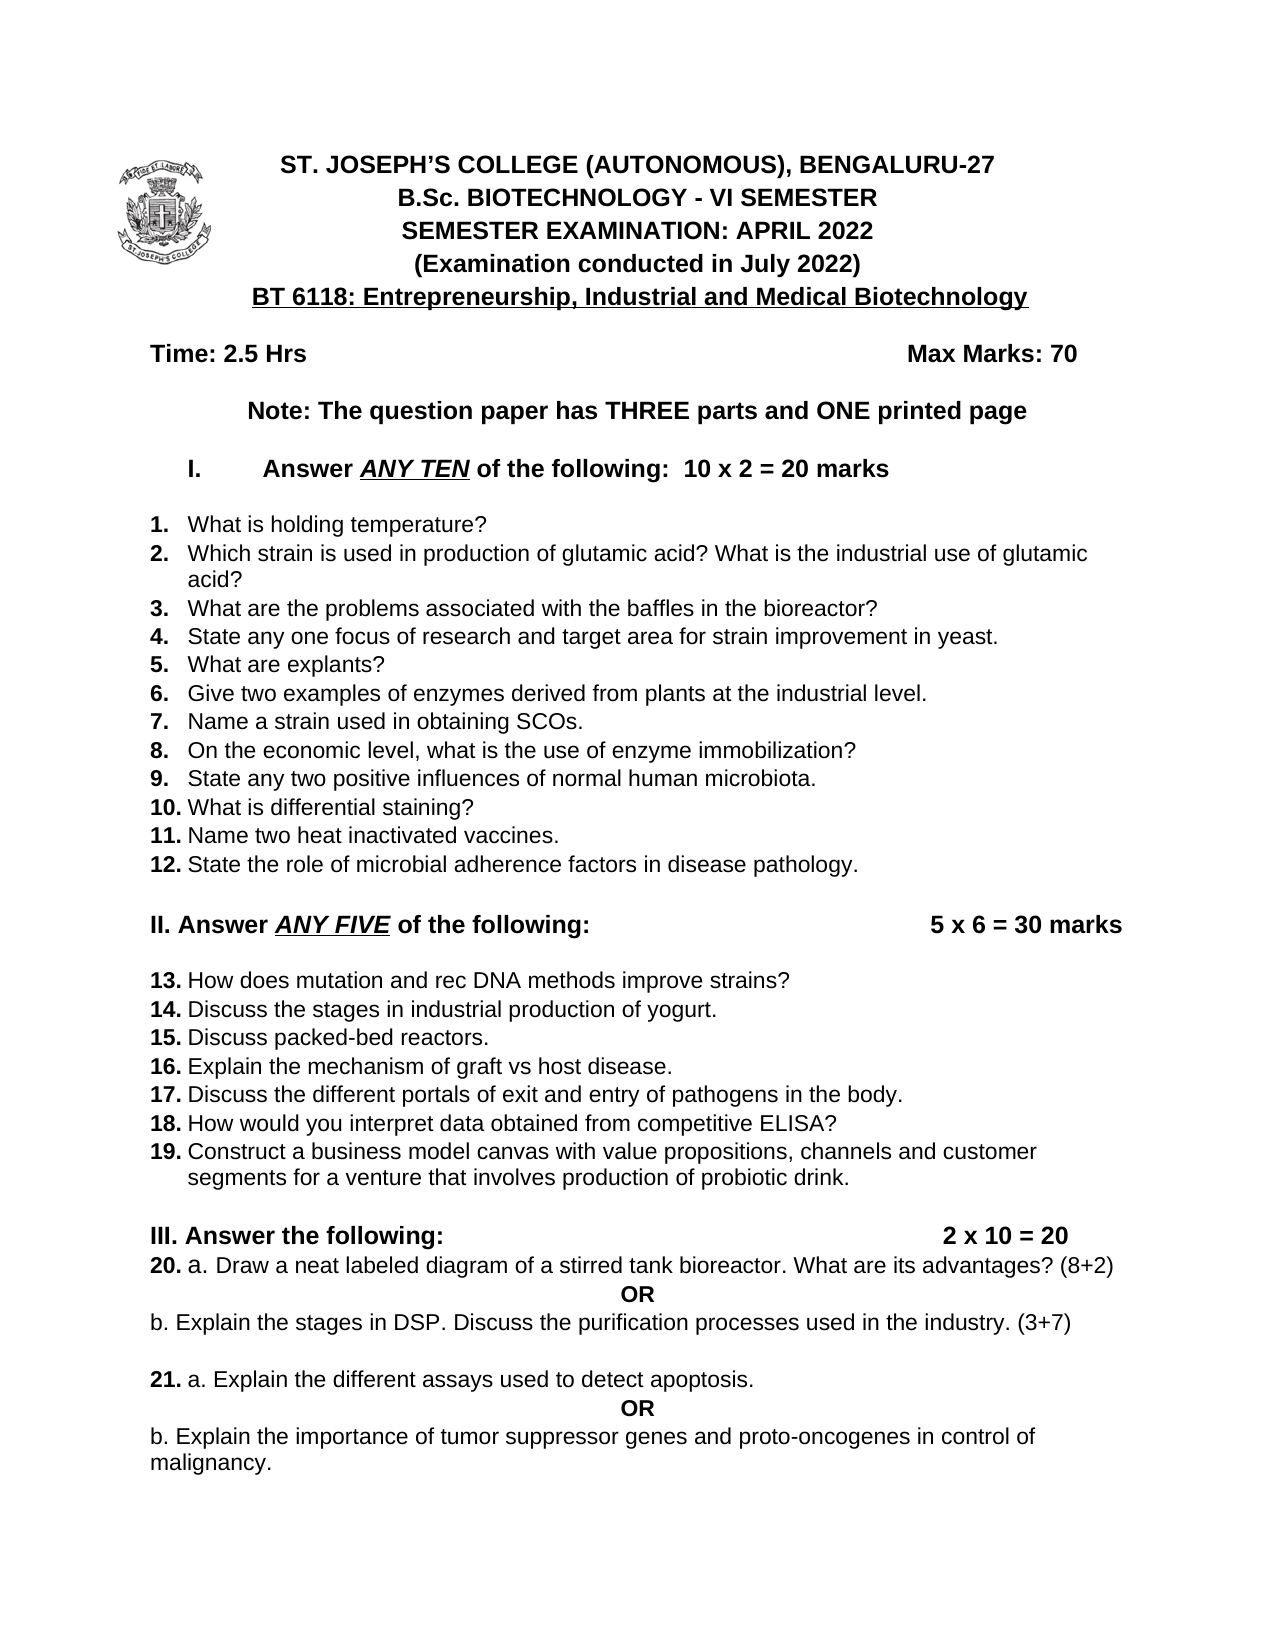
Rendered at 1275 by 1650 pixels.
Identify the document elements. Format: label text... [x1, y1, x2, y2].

text ST. JOSEPH’S COLLEGE (AUTONOMOUS), BENGALURU-27 [150, 150, 1125, 179]
list State the role of microbial adherence factors in disease pathology. [150, 851, 1125, 877]
list State any two positive influences of normal human microbiota. [150, 765, 1125, 792]
list a. Explain the different assays used to detect apoptosis. [150, 1366, 1125, 1392]
text BT 6118: Entrepreneurship, Industrial and Medical Biotechnology [150, 282, 1130, 311]
text OR [150, 1281, 1125, 1307]
list How does mutation and rec DNA methods improve strains? [150, 967, 1125, 994]
list Discuss the stages in industrial production of yogurt. [150, 996, 1125, 1022]
text III. Answer the following: 2 x 10 = 20 [150, 1221, 1125, 1250]
text OR [150, 1394, 1125, 1421]
list Construct a business model canvas with value propositions, channels and customer segments for a venture that involves production of probiotic drink. [150, 1138, 1125, 1191]
list State any one focus of research and target area for strain improvement in yeast. [150, 623, 1125, 649]
list How would you interpret data obtained from competitive ELISA? [150, 1109, 1125, 1136]
list Discuss the different portals of exit and entry of pathogens in the body. [150, 1081, 1125, 1107]
list What is differential staining? [150, 794, 1125, 820]
list Explain the mechanism of graft vs host disease. [150, 1053, 1125, 1079]
text SEMESTER EXAMINATION: APRIL 2022 [150, 216, 1125, 245]
list Discuss packed-bed reactors. [150, 1024, 1125, 1051]
list Answer ANY TEN of the following: 10 x 2 = 20 marks [187, 454, 1125, 483]
list a. Draw a neat labeled diagram of a stirred tank bioreactor. What are its advantages? (8+2) [150, 1250, 1125, 1279]
list Name two heat inactivated vaccines. [150, 822, 1125, 848]
list What is holding temperature? [150, 511, 1125, 538]
list Give two examples of enzymes derived from plants at the industrial level. [150, 680, 1125, 706]
list Name a strain used in obtaining SCOs. [150, 708, 1125, 735]
text b. Explain the stages in DSP. Discuss the purification processes used in the industry. (3+7) [150, 1309, 1125, 1336]
list On the economic level, what is the use of enzyme immobilization? [150, 737, 1125, 763]
picture [109, 150, 214, 273]
text b. Explain the importance of tumor suppressor genes and proto-oncogenes in control of malignancy. [150, 1423, 1125, 1476]
list What are the problems associated with the baffles in the bioreactor? [150, 594, 1125, 621]
text Time: 2.5 Hrs Max Marks: 70 [150, 339, 1125, 368]
text Note: The question paper has THREE parts and ONE printed page [150, 396, 1125, 425]
text (Examination conducted in July 2022) [150, 249, 1125, 278]
list Which strain is used in production of glutamic acid? What is the industrial use of glutamic acid? [150, 540, 1125, 592]
text B.Sc. BIOTECHNOLOGY - VI SEMESTER [150, 183, 1125, 212]
list What are explants? [150, 651, 1125, 678]
text II. Answer ANY FIVE of the following: 5 x 6 = 30 marks [150, 910, 1125, 938]
